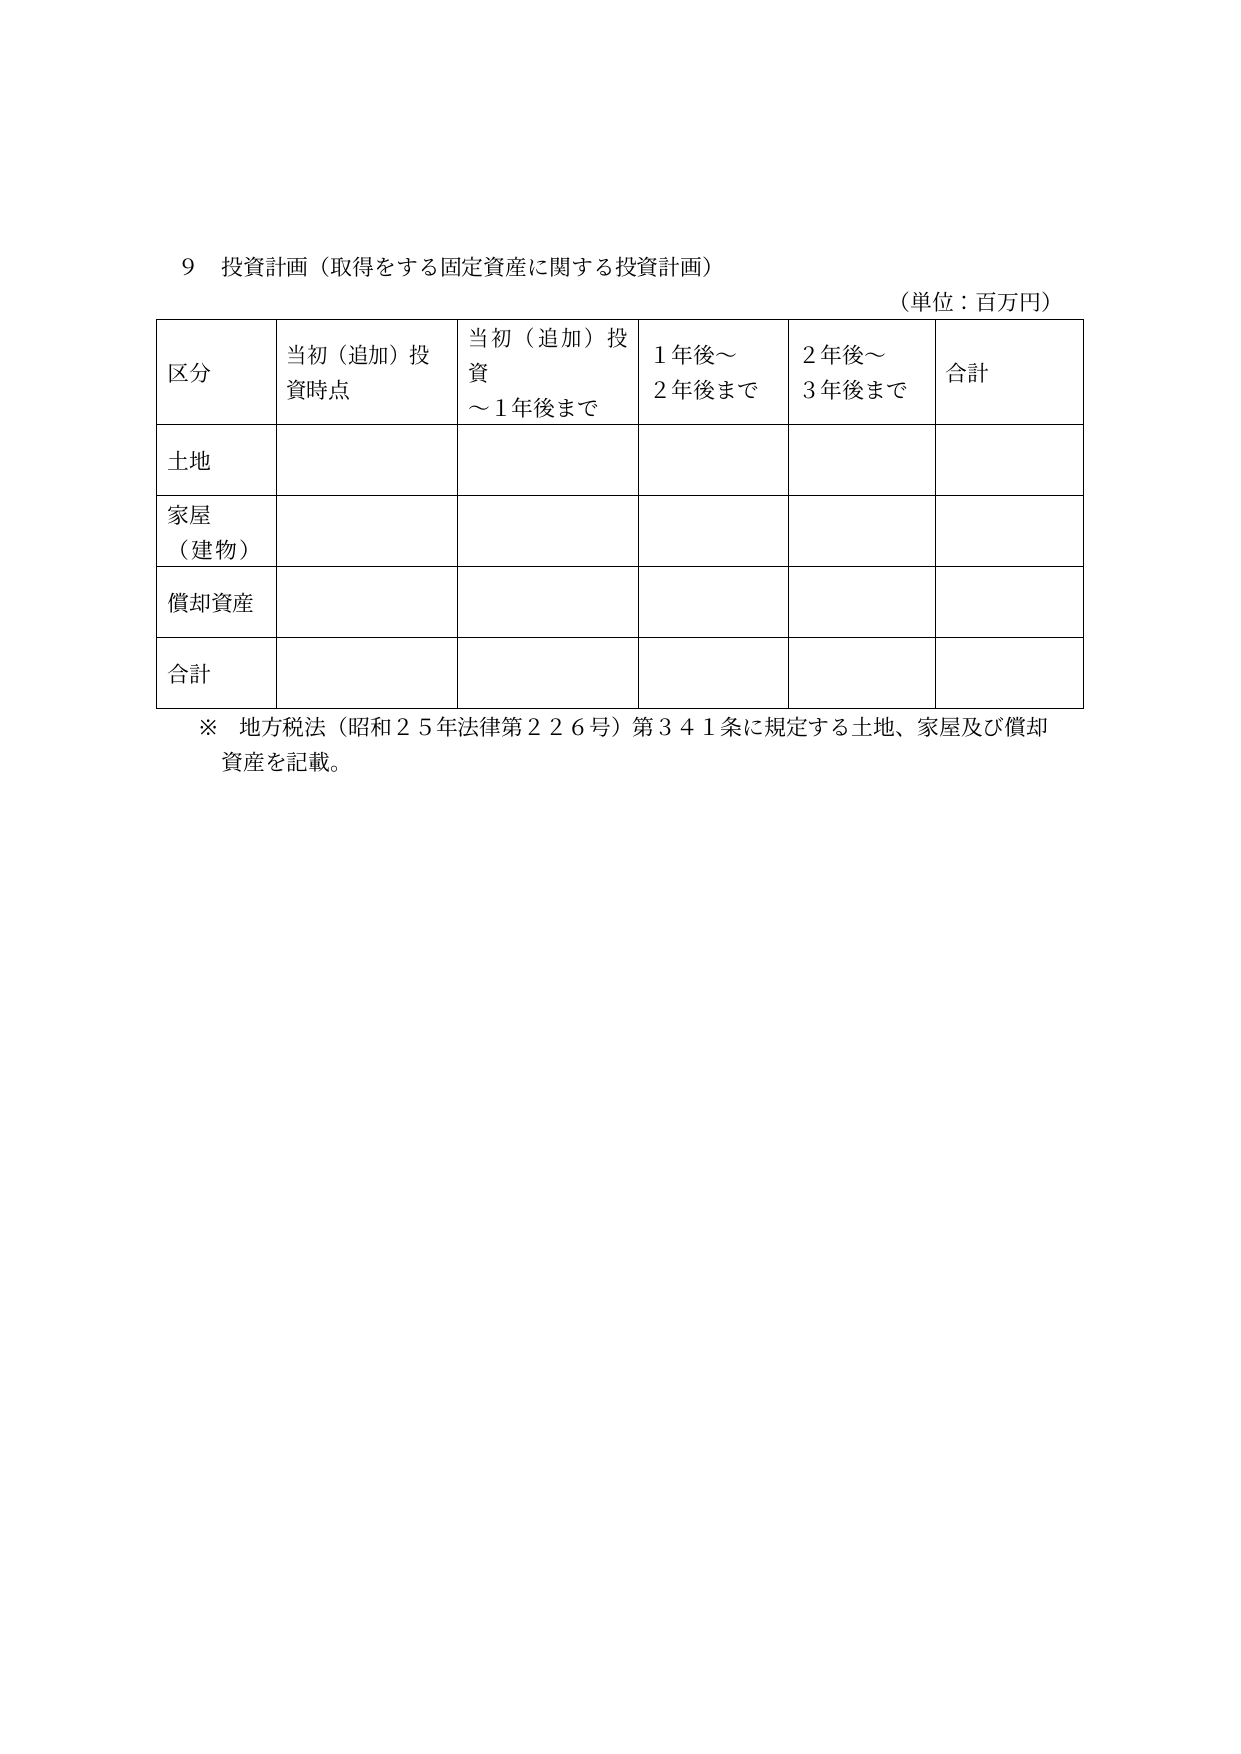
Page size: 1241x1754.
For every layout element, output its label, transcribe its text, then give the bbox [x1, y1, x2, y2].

table_cell [277, 425, 457, 495]
table_cell [936, 425, 1083, 495]
table_cell 家屋 （建物） [157, 496, 276, 566]
text ９ 投資計画（取得をする固定資産に関する投資計画） [177, 249, 1063, 284]
table_header 当初（追加）投資時点 [277, 320, 457, 424]
table_cell [789, 425, 935, 495]
text ※ 地方税法（昭和２５年法律第２２６号）第３４１条に規定する土地、家屋及び償却資産を記載。 [199, 709, 1063, 778]
table_cell [936, 567, 1083, 637]
table_header １年後～ ２年後まで [639, 320, 788, 424]
table_cell [639, 638, 788, 708]
table_cell [277, 638, 457, 708]
table_cell [789, 638, 935, 708]
table_cell [936, 496, 1083, 566]
table_cell [789, 567, 935, 637]
table_header 合計 [936, 320, 1083, 424]
table_cell [639, 496, 788, 566]
table_cell [639, 425, 788, 495]
table_cell [277, 496, 457, 566]
table_cell [458, 425, 638, 495]
table_cell [789, 496, 935, 566]
table_cell [458, 567, 638, 637]
table_cell 合計 [157, 638, 276, 708]
table_cell [277, 567, 457, 637]
table_cell [458, 496, 638, 566]
table_header 区分 [157, 320, 276, 424]
table_header ２年後～ ３年後まで [789, 320, 935, 424]
table_cell 土地 [157, 425, 276, 495]
table_cell [639, 567, 788, 637]
table_header 当初（追加）投資 ～１年後まで [458, 320, 638, 424]
table_cell 償却資産 [157, 567, 276, 637]
table_cell [458, 638, 638, 708]
text （単位：百万円） [177, 284, 1063, 319]
table_cell [936, 638, 1083, 708]
